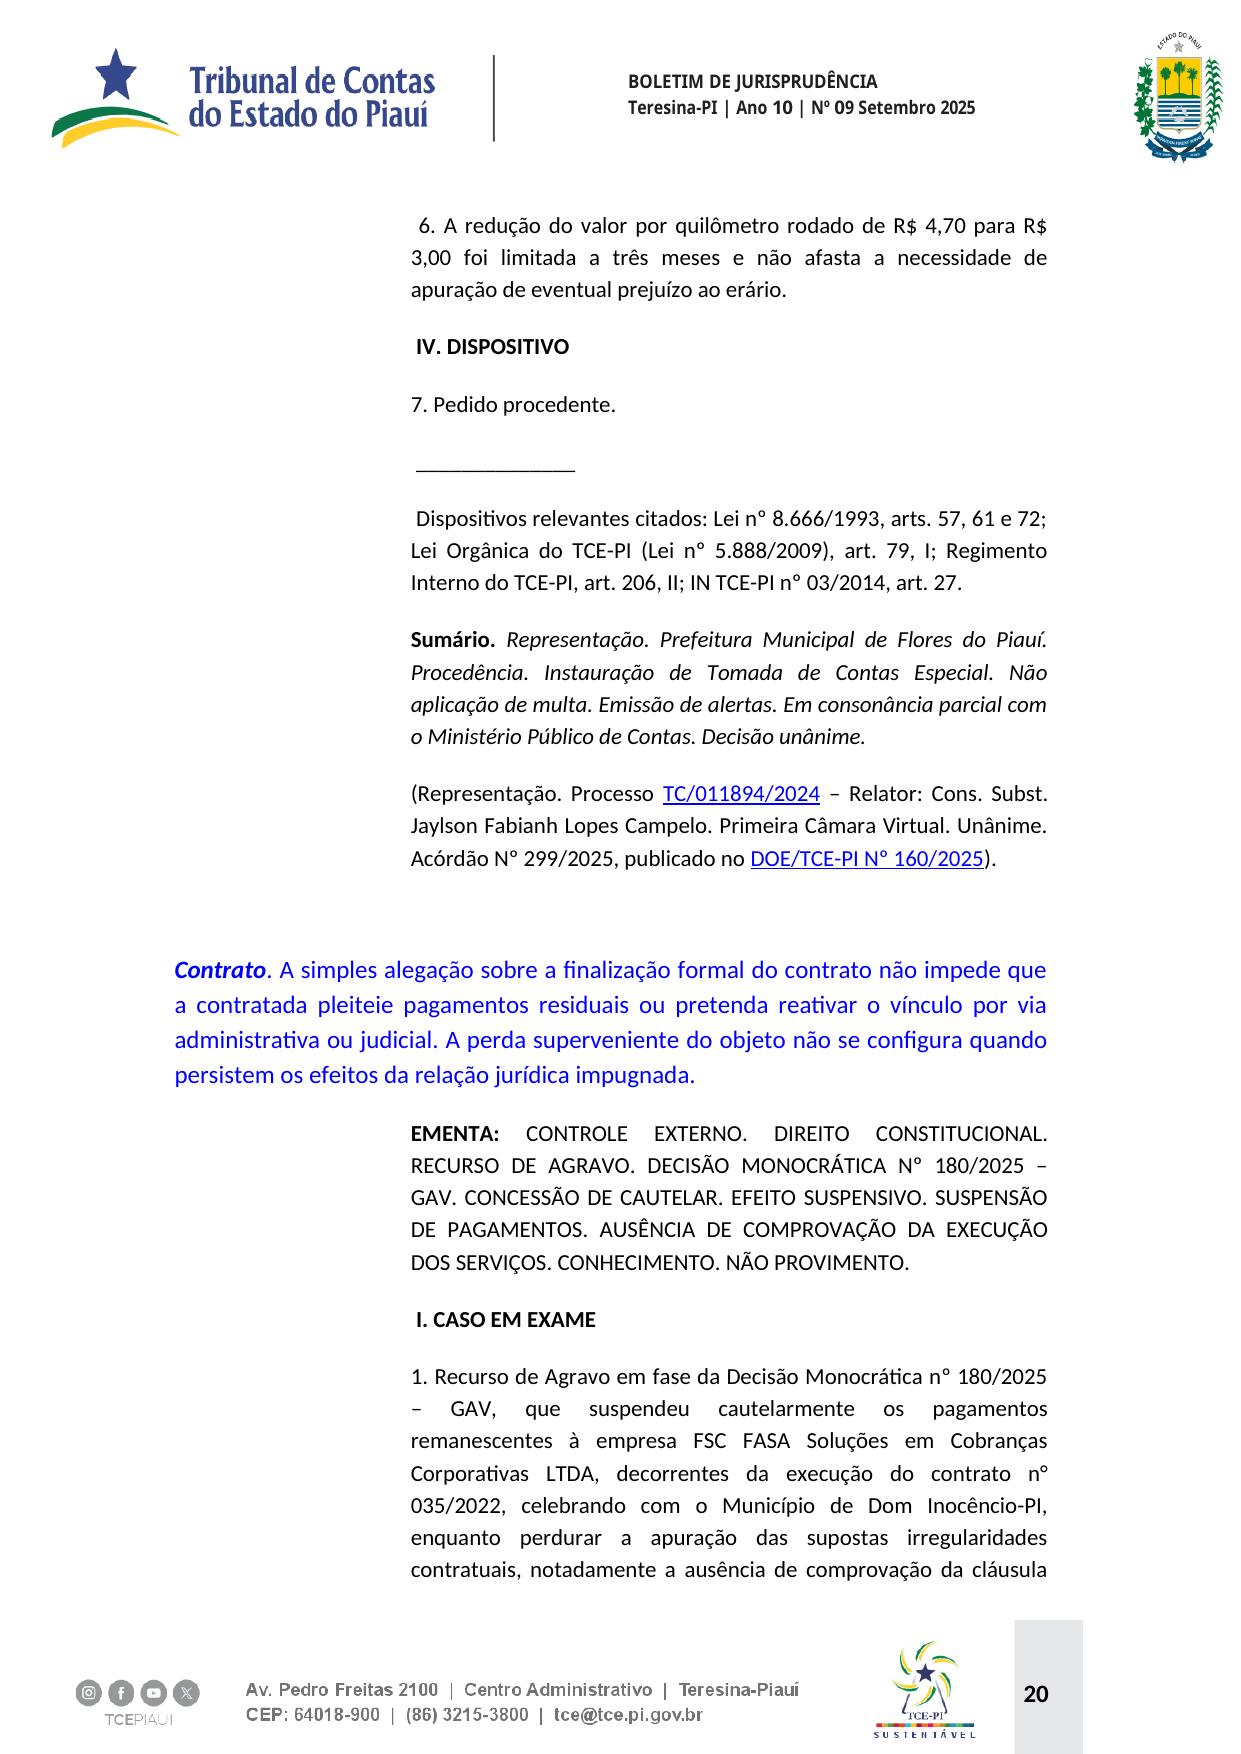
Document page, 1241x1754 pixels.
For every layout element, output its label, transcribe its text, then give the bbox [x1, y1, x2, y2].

text ______________ [411, 447, 1048, 475]
text I. CASO EM EXAME [411, 1305, 1048, 1333]
text 7. Pedido procedente. [411, 390, 1048, 418]
text Sumário. Representação. Prefeitura Municipal de Flores do Piauí. Procedência. Instauração de Tomada de Contas Especial. Não aplicação de multa. Emissão de alertas. Em consonância parcial com o Ministério Público de Contas. Decisão unânime. [411, 626, 1048, 750]
text Dispositivos relevantes citados: Lei nº 8.666/1993, arts. 57, 61 e 72; Lei Orgânica do TCE-PI (Lei nº 5.888/2009), art. 79, I; Regimento Interno do TCE-PI, art. 206, II; IN TCE-PI nº 03/2014, art. 27. [411, 504, 1048, 596]
text IV. DISPOSITIVO [411, 332, 1048, 361]
text EMENTA: CONTROLE EXTERNO. DIREITO CONSTITUCIONAL. RECURSO DE AGRAVO. DECISÃO MONOCRÁTICA Nº 180/2025 – GAV. CONCESSÃO DE CAUTELAR. EFEITO SUSPENSIVO. SUSPENSÃO DE PAGAMENTOS. AUSÊNCIA DE COMPROVAÇÃO DA EXECUÇÃO DOS SERVIÇOS. CONHECIMENTO. NÃO PROVIMENTO. [411, 1119, 1048, 1276]
subtitle Contrato. A simples alegação sobre a finalização formal do contrato não impede que a contratada pleiteie pagamentos residuais ou pretenda reativar o vínculo por via administrativa ou judicial. A perda superveniente do objeto não se configura quando persistem os efeitos da relação jurídica impugnada. [174, 954, 1048, 1089]
text (Representação. Processo TC/011894/2024 – Relator: Cons. Subst. Jaylson Fabianh Lopes Campelo. Primeira Câmara Virtual. Unânime. Acórdão Nº 299/2025, publicado no DOE/TCE-PI Nº 160/2025). [411, 779, 1048, 872]
text 6. A redução do valor por quilômetro rodado de R$ 4,70 para R$ 3,00 foi limitada a três meses e não afasta a necessidade de apuração de eventual prejuízo ao erário. [411, 211, 1048, 303]
picture [51, 32, 1224, 163]
picture [75, 1620, 1083, 1754]
